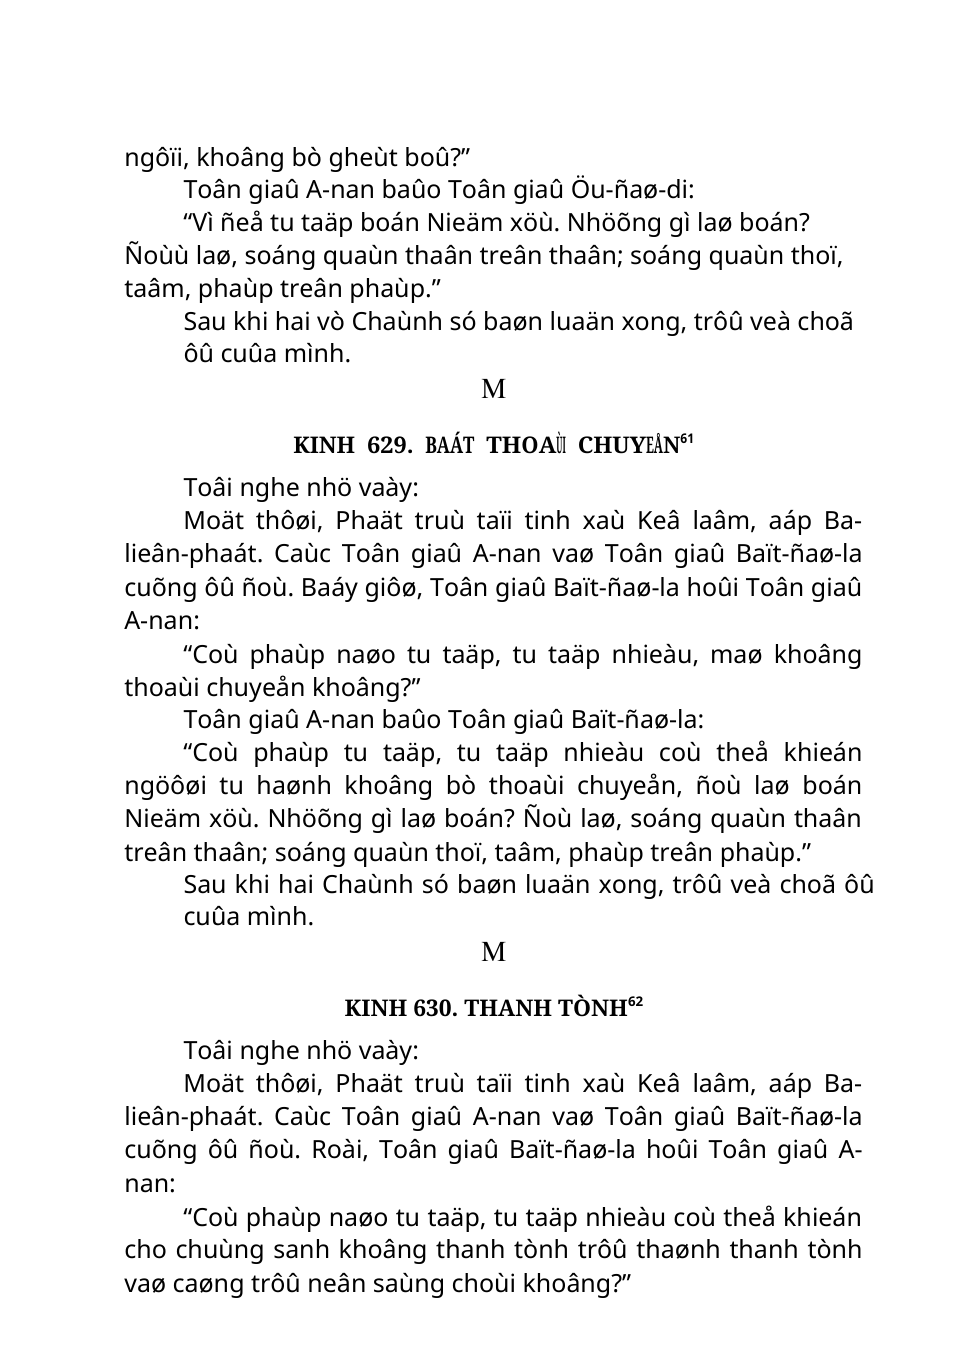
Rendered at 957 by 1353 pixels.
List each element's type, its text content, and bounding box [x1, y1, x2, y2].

text “Coù phaùp naøo tu taäp, tu taäp nhieàu coù theå khieán cho chuùng sanh khoâng thanh tònh trôû thaønh thanh tònh vaø caøng trôû neân saùng choùi khoâng?” [124, 1199, 863, 1300]
text “Coù phaùp naøo tu taäp, tu taäp nhieàu, maø khoâng thoaùi chuyeån khoâng?” [124, 637, 863, 703]
text Sau khi hai vò Chaùnh só baøn luaän xong, trôû veà choã ôû cuûa mình. [183, 305, 875, 369]
text “Vì ñeå tu taäp boán Nieäm xöù. Nhöõng gì laø boán? Ñoùù laø, soáng quaùn thaân treân thaân; soáng quaùn thoï, taâm, phaùp treân phaùp.” [124, 205, 875, 305]
text KINH 629. BAÁT THOAÙI CHUYEÅN61 [288, 429, 699, 461]
text Toân giaû A-nan baûo Toân giaû Baït-ñaø-la: [183, 703, 875, 735]
text Toân giaû A-nan baûo Toân giaû Öu-ñaø-di: [183, 173, 875, 204]
text Moät thôøi, Phaät truù taïi tinh xaù Keâ laâm, aáp Ba-lieân-phaát. Caùc Toân giaû A-nan vaø Toân giaû Baït-ñaø-la cuõng ôû ñoù. Baáy giôø, Toân giaû Baït-ñaø-la hoûi Toân giaû A-nan: [124, 503, 863, 637]
text Sau khi hai Chaùnh só baøn luaän xong, trôû veà choã ôû cuûa mình. [183, 868, 875, 932]
text Moät thôøi, Phaät truù taïi tinh xaù Keâ laâm, aáp Ba-lieân-phaát. Caùc Toân giaû A-nan vaø Toân giaû Baït-ñaø-la cuõng ôû ñoù. Roài, Toân giaû Baït-ñaø-la hoûi Toân giaû A-nan: [124, 1066, 863, 1199]
text ngôïi, khoâng bò gheùt boû?” [124, 140, 875, 173]
text Toâi nghe nhö vaày: [183, 1033, 875, 1066]
text Toâi nghe nhö vaày: [183, 471, 875, 503]
text KINH 630. THANH TÒNH62 [288, 992, 699, 1023]
subtitle  [112, 378, 874, 404]
subtitle  [112, 941, 874, 967]
text “Coù phaùp tu taäp, tu taäp nhieàu coù theå khieán ngöôøi tu haønh khoâng bò thoaùi chuyeån, ñoù laø boán Nieäm xöù. Nhöõng gì laø boán? Ñoù laø, soáng quaùn thaân treân thaân; soáng quaùn thoï, taâm, phaùp treân phaùp.” [124, 735, 863, 868]
